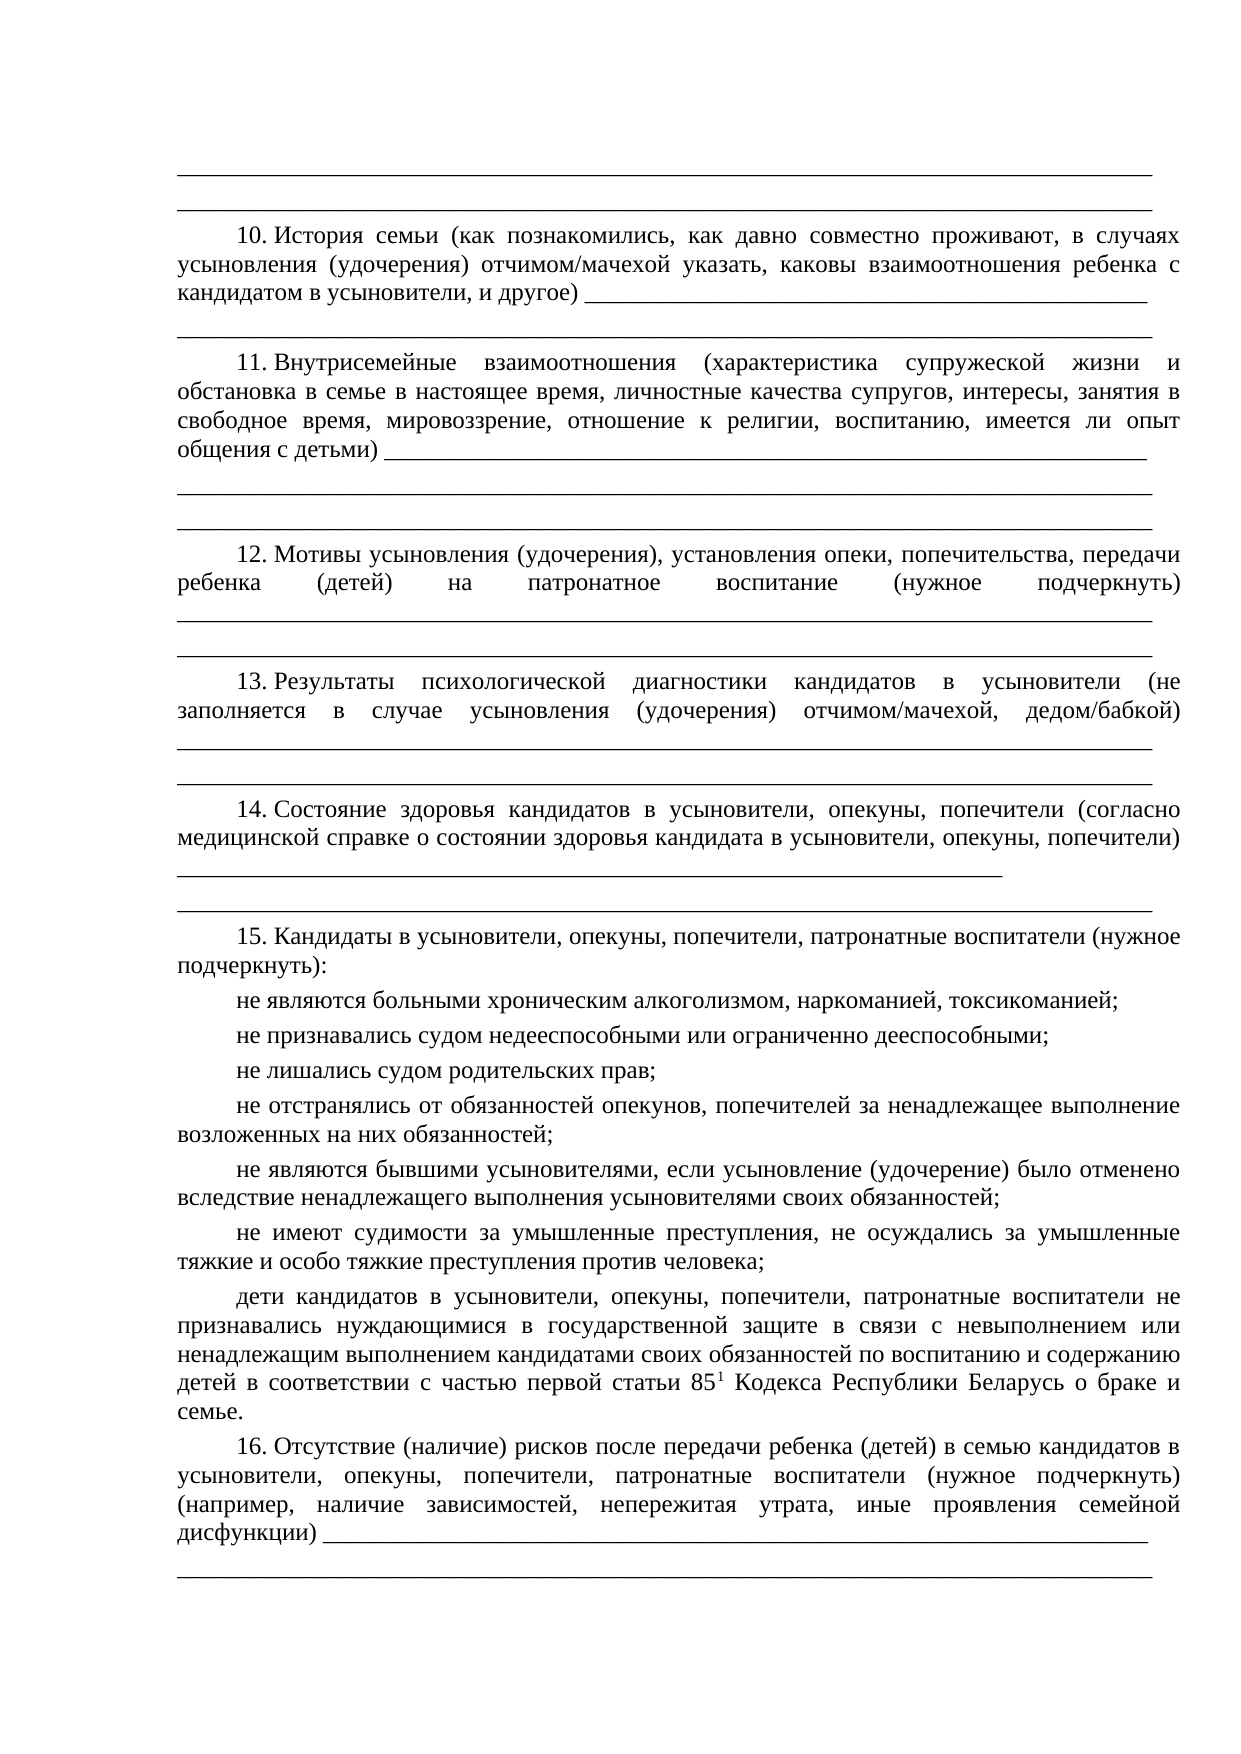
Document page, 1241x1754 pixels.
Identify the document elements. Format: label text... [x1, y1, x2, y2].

text дети кандидатов в усыновители, опекуны, попечители, патронатные воспитатели не признавались нуждающимися в государственной защите в связи с невыполнением или ненадлежащим выполнением кандидатами своих обязанностей по воспитанию и содержанию детей в соответствии с частью первой статьи 851 Кодекса Республики Беларусь о браке и семье. [177, 1281, 1181, 1425]
text 13. Результаты психологической диагностики кандидатов в усыновители (не заполняется в случае усыновления (удочерения) отчимом/мачехой, дедом/бабкой) ______________________________________________________________________________ [177, 666, 1181, 752]
text ______________________________________________________________________________ [177, 886, 1181, 915]
text 11. Внутрисемейные взаимоотношения (характеристика супружеской жизни и обстановка в семье в настоящее время, личностные качества супругов, интересы, занятия в свободное время, мировоззрение, отношение к религии, воспитанию, имеется ли опыт общения с детьми) _____________________________________________________________ [177, 347, 1181, 462]
text ______________________________________________________________________________ [177, 504, 1181, 532]
text ______________________________________________________________________________ [177, 185, 1181, 214]
text ______________________________________________________________________________ [177, 150, 1181, 179]
text 16. Отсутствие (наличие) рисков после передачи ребенка (детей) в семью кандидатов в усыновители, опекуны, попечители, патронатные воспитатели (нужное подчеркнуть) (например, наличие зависимостей, непережитая утрата, иные проявления семейной дисфункции) __________________________________________________________________ [177, 1431, 1181, 1546]
text не являются больными хроническим алкоголизмом, наркоманией, токсикоманией; [177, 985, 1181, 1014]
text не признавались судом недееспособными или ограниченно дееспособными; [177, 1020, 1181, 1049]
text не являются бывшими усыновителями, если усыновление (удочерение) было отменено вследствие ненадлежащего выполнения усыновителями своих обязанностей; [177, 1154, 1181, 1211]
text не имеют судимости за умышленные преступления, не осуждались за умышленные тяжкие и особо тяжкие преступления против человека; [177, 1217, 1181, 1275]
text не лишались судом родительских прав; [177, 1055, 1181, 1084]
text 10. История семьи (как познакомились, как давно совместно проживают, в случаях усыновления (удочерения) отчимом/мачехой указать, каковы взаимоотношения ребенка с кандидатом в усыновители, и другое) _____________________________________________ [177, 220, 1181, 306]
text не отстранялись от обязанностей опекунов, попечителей за ненадлежащее выполнение возложенных на них обязанностей; [177, 1090, 1181, 1147]
text ______________________________________________________________________________ [177, 312, 1181, 341]
text 15. Кандидаты в усыновители, опекуны, попечители, патронатные воспитатели (нужное подчеркнуть): [177, 921, 1181, 979]
text 14. Состояние здоровья кандидатов в усыновители, опекуны, попечители (согласно медицинской справке о состоянии здоровья кандидата в усыновители, опекуны, попечители) __________________________________________________________________ [177, 794, 1181, 880]
text ______________________________________________________________________________ [177, 469, 1181, 497]
text ______________________________________________________________________________ [177, 759, 1181, 787]
text 12. Мотивы усыновления (удочерения), установления опеки, попечительства, передачи ребенка (детей) на патронатное воспитание (нужное подчеркнуть) ______________________________________________________________________________ [177, 539, 1181, 625]
text ______________________________________________________________________________ [177, 631, 1181, 660]
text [177, 1552, 1181, 1581]
